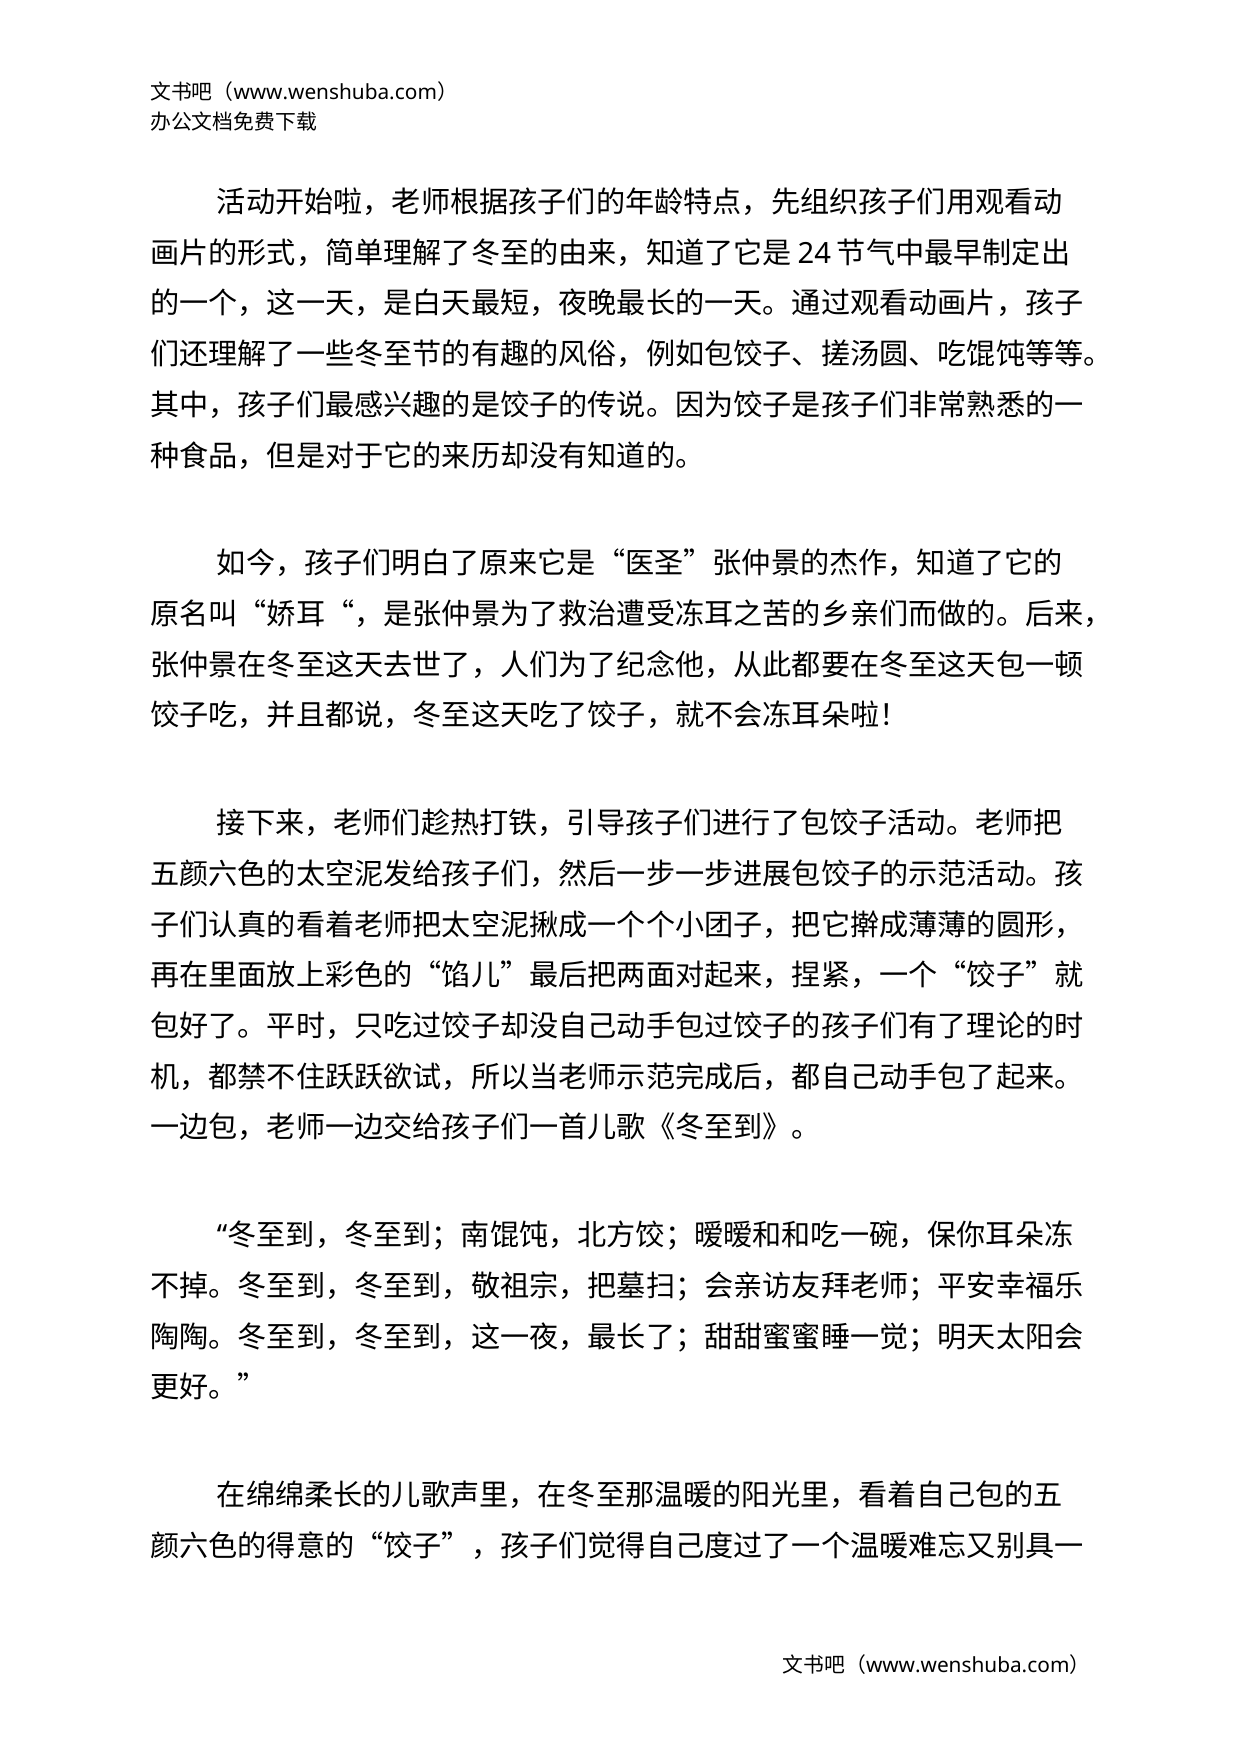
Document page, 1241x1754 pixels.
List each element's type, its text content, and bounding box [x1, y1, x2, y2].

text “冬至到，冬至到；南馄饨，北方饺；暧暧和和吃一碗，保你耳朵冻不掉。冬至到，冬至到，敬祖宗，把墓扫；会亲访友拜老师；平安幸福乐陶陶。冬至到，冬至到，这一夜，最长了；甜甜蜜蜜睡一觉；明天太阳会更好。” [150, 1212, 1090, 1406]
text 如今，孩子们明白了原来它是“医圣”张仲景的杰作，知道了它的原名叫“娇耳“，是张仲景为了救治遭受冻耳之苦的乡亲们而做的。后来，张仲景在冬至这天去世了，人们为了纪念他，从此都要在冬至这天包一顿饺子吃，并且都说，冬至这天吃了饺子，就不会冻耳朵啦！ [150, 540, 1090, 734]
text 活动开始啦，老师根据孩子们的年龄特点，先组织孩子们用观看动画片的形式，简单理解了冬至的由来，知道了它是24节气中最早制定出的一个，这一天，是白天最短，夜晚最长的一天。通过观看动画片，孩子们还理解了一些冬至节的有趣的风俗，例如包饺子、搓汤圆、吃馄饨等等。其中，孩子们最感兴趣的是饺子的传说。因为饺子是孩子们非常熟悉的一种食品，但是对于它的来历却没有知道的。 [150, 178, 1090, 474]
text 接下来，老师们趁热打铁，引导孩子们进行了包饺子活动。老师把五颜六色的太空泥发给孩子们，然后一步一步进展包饺子的示范活动。孩子们认真的看着老师把太空泥揪成一个个小团子，把它擀成薄薄的圆形，再在里面放上彩色的“馅儿”最后把两面对起来，捏紧，一个“饺子”就包好了。平时，只吃过饺子却没自己动手包过饺子的孩子们有了理论的时机，都禁不住跃跃欲试，所以当老师示范完成后，都自己动手包了起来。一边包，老师一边交给孩子们一首儿歌《冬至到》。 [150, 799, 1090, 1146]
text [150, 1471, 1090, 1564]
